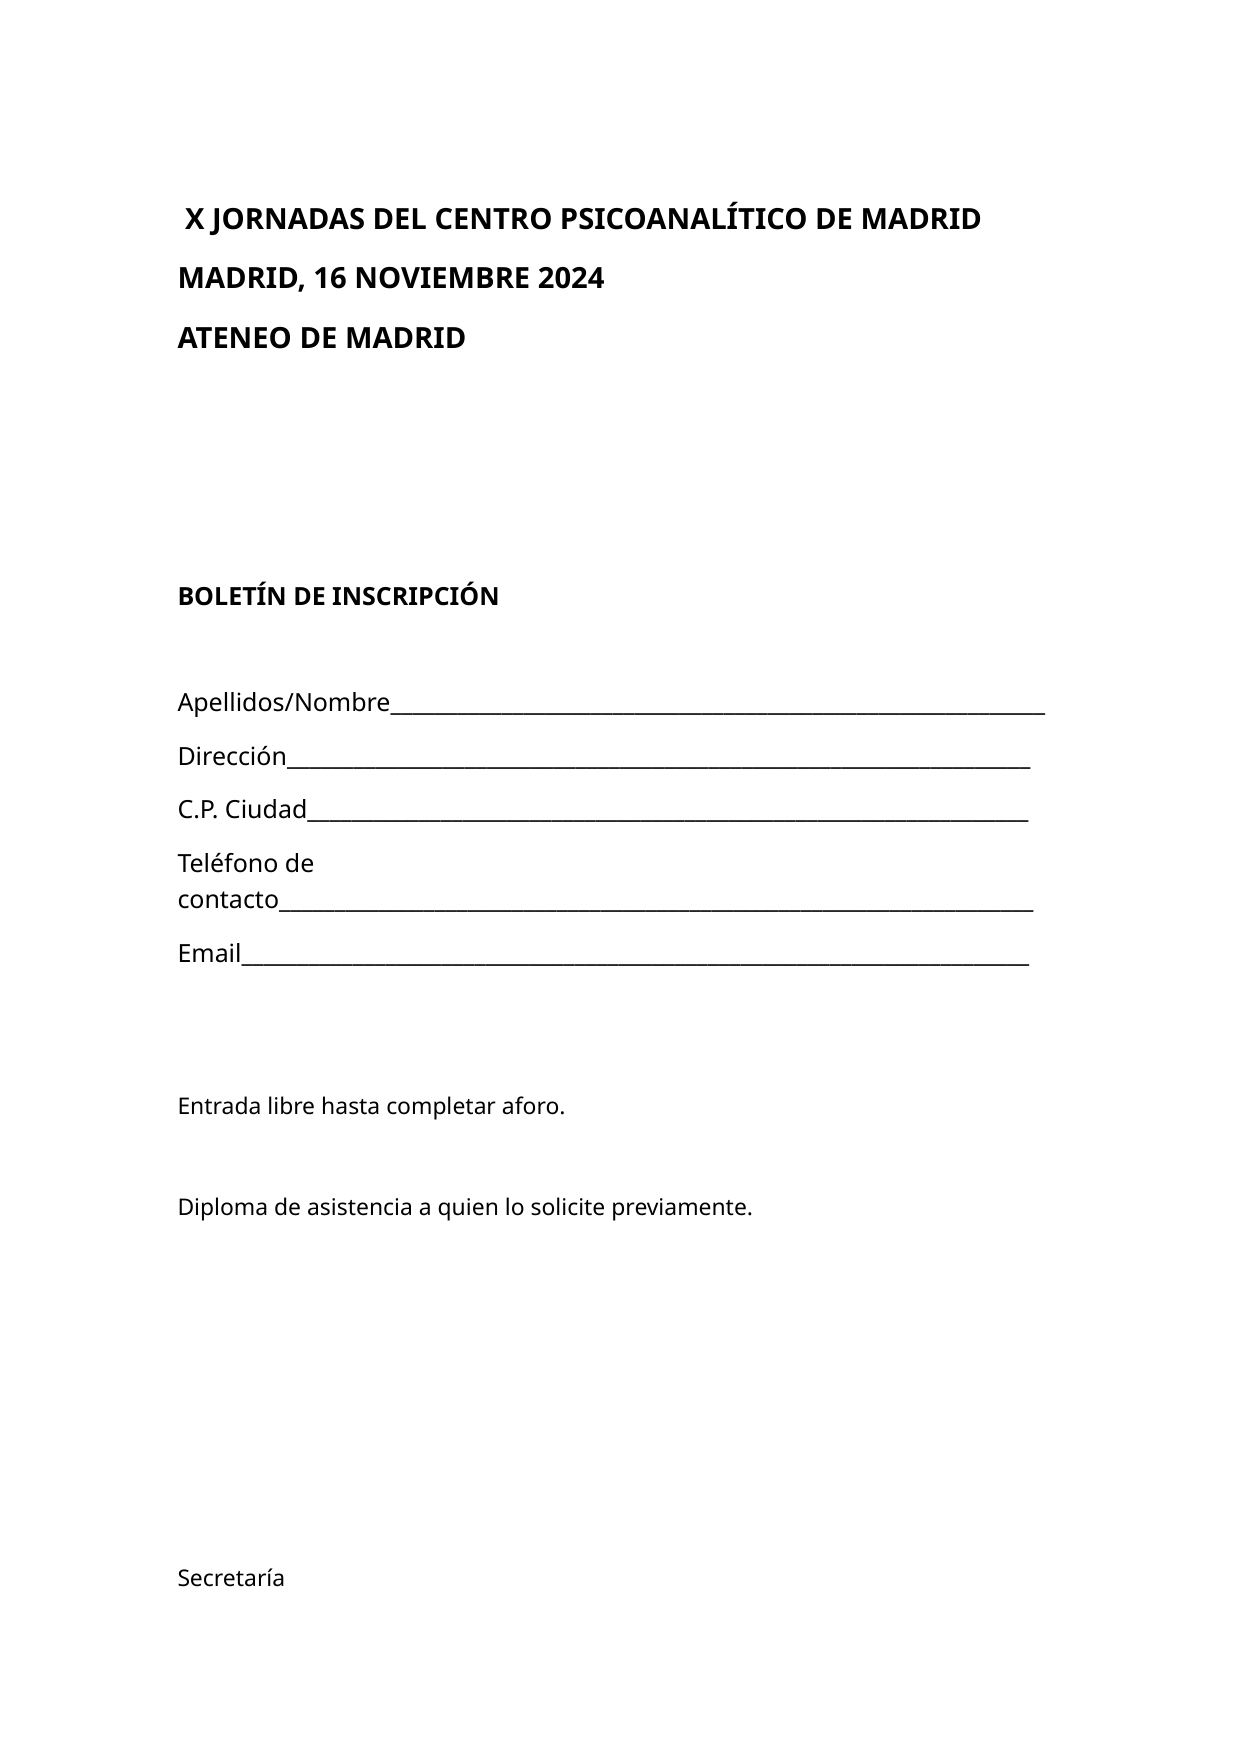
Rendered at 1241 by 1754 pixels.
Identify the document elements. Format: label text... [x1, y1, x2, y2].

text C.P. Ciudad_________________________________________________________________ [177, 792, 1063, 826]
text Entrada libre hasta completar aforo. [177, 1090, 1063, 1121]
text Dirección___________________________________________________________________ [177, 738, 1063, 772]
text Secretaría [177, 1561, 1063, 1593]
text Apellidos/Nombre___________________________________________________________ [177, 685, 1063, 719]
text Email_______________________________________________________________________ [177, 936, 1063, 969]
text Diploma de asistencia a quien lo solicite previamente. [177, 1191, 1063, 1222]
text BOLETÍN DE INSCRIPCIÓN [177, 578, 1063, 612]
text MADRID, 16 NOVIEMBRE 2024 [177, 257, 1063, 297]
text Teléfono de contacto____________________________________________________________________ [177, 845, 1063, 916]
text ATENEO DE MADRID [177, 317, 1063, 357]
text X JORNADAS DEL CENTRO PSICOANALÍTICO DE MADRID [177, 198, 1063, 238]
